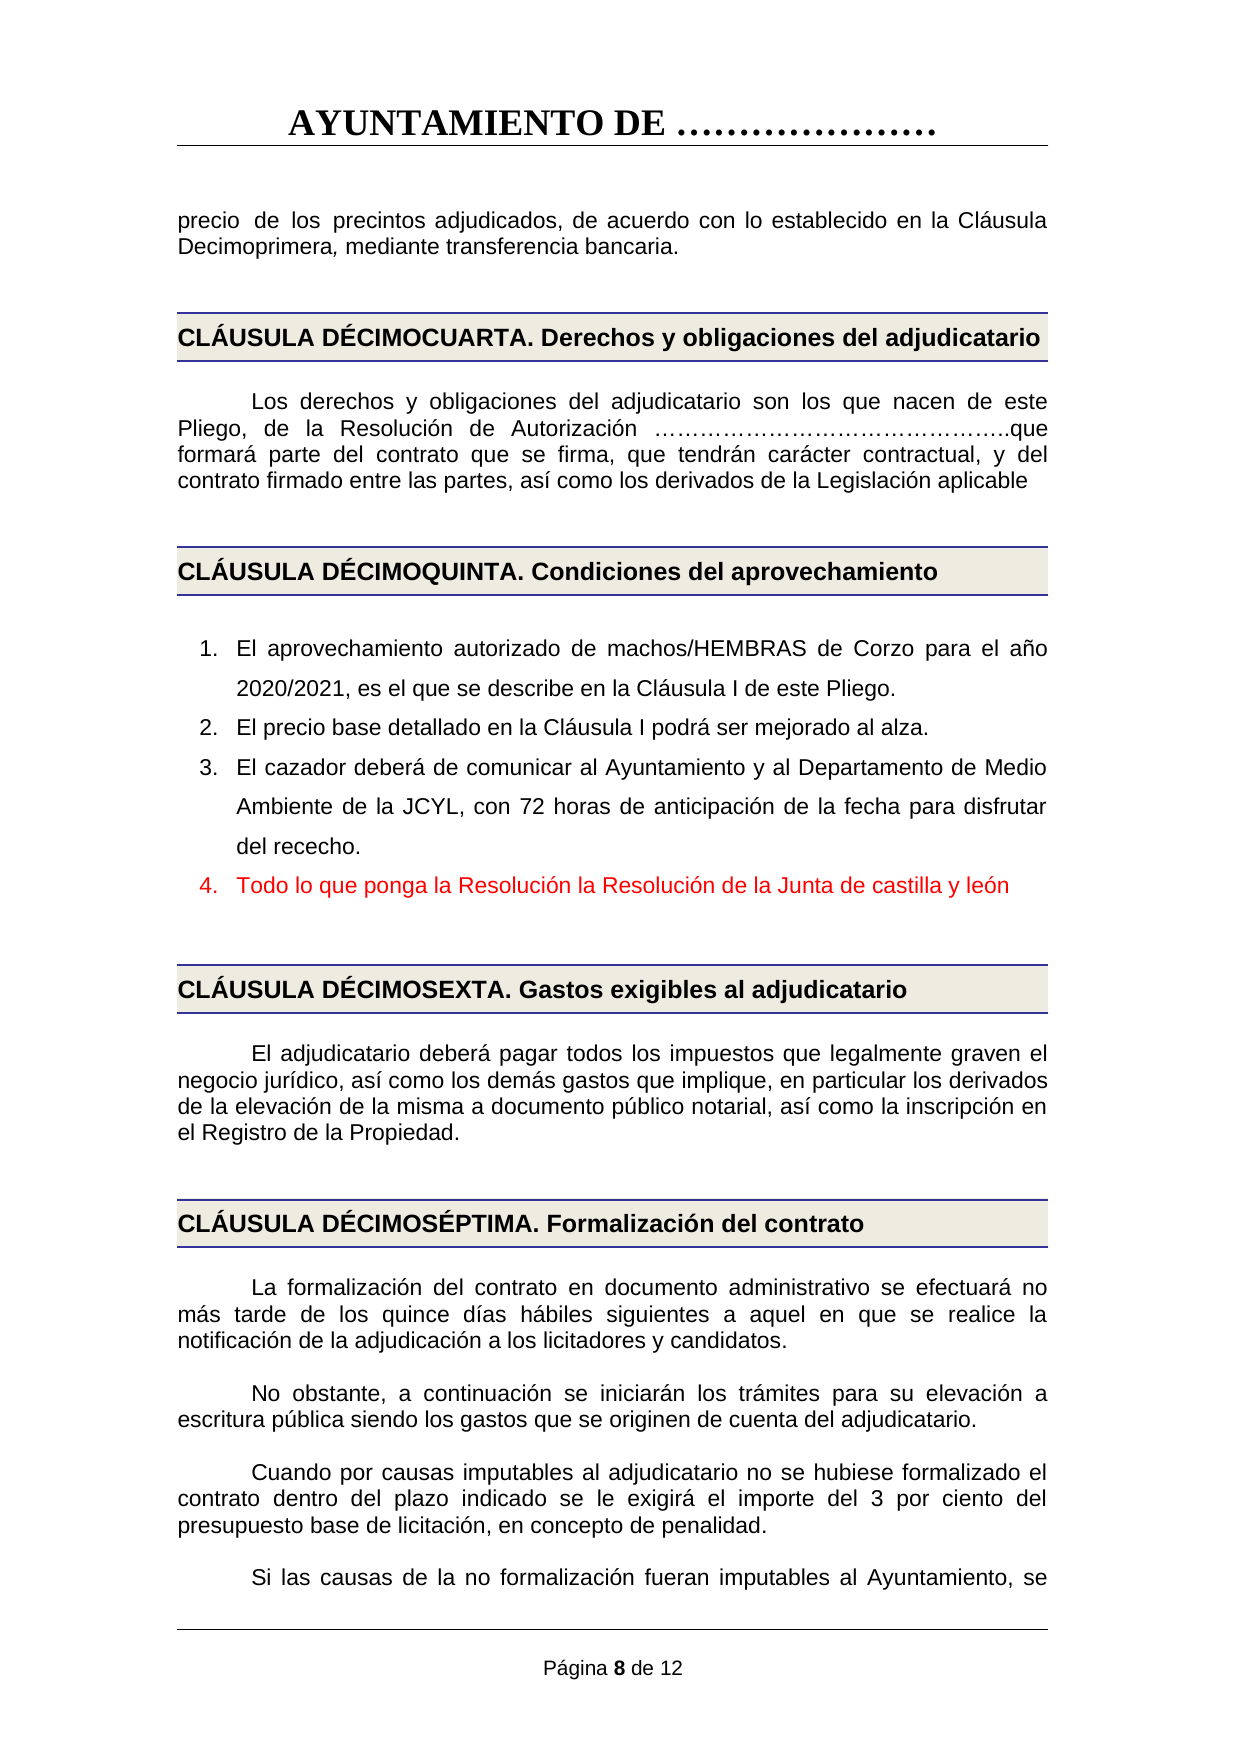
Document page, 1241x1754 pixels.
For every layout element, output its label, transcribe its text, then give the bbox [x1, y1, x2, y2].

list Todo lo que ponga la Resolución la Resolución de la Junta de castilla y león [199, 872, 1047, 898]
text El adjudicatario deberá pagar todos los impuestos que legalmente graven el negocio jurídico, así como los demás gastos que implique, en particular los derivados de la elevación de la misma a documento público notarial, así como la inscripción en el Registro de la Propiedad. [177, 1040, 1048, 1146]
text CLÁUSULA DÉCIMOSEXTA. Gastos exigibles al adjudicatario [177, 966, 1048, 1012]
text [177, 207, 1048, 259]
list El aprovechamiento autorizado de machos/HEMBRAS de Corzo para el año 2020/2021, es el que se describe en la Cláusula I de este Pliego. [199, 635, 1048, 701]
list El cazador deberá de comunicar al Ayuntamiento y al Departamento de Medio Ambiente de la JCYL, con 72 horas de anticipación de la fecha para disfrutar del rececho. [199, 754, 1047, 859]
text CLÁUSULA DÉCIMOSÉPTIMA. Formalización del contrato [177, 1201, 1048, 1246]
text Cuando por causas imputables al adjudicatario no se hubiese formalizado el contrato dentro del plazo indicado se le exigirá el importe del 3 por ciento del presupuesto base de licitación, en concepto de penalidad. [177, 1459, 1047, 1538]
text CLÁUSULA DÉCIMOCUARTA. Derechos y obligaciones del adjudicatario [177, 314, 1048, 360]
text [177, 1564, 1048, 1591]
text La formalización del contrato en documento administrativo se efectuará no más tarde de los quince días hábiles siguientes a aquel en que se realice la notificación de la adjudicación a los licitadores y candidatos. [177, 1274, 1048, 1353]
text CLÁUSULA DÉCIMOQUINTA. Condiciones del aprovechamiento [177, 548, 1048, 594]
list El precio base detallado en la Cláusula I podrá ser mejorado al alza. [199, 714, 1048, 741]
text Los derechos y obligaciones del adjudicatario son los que nacen de este Pliego, de la Resolución de Autorización ………………………………………..que formará parte del contrato que se firma, que tendrán carácter contractual, y del contrato firmado entre las partes, así como los derivados de la Legislación aplicable [177, 388, 1048, 493]
text No obstante, a continuación se iniciarán los trámites para su elevación a escritura pública siendo los gastos que se originen de cuenta del adjudicatario. [177, 1380, 1048, 1432]
